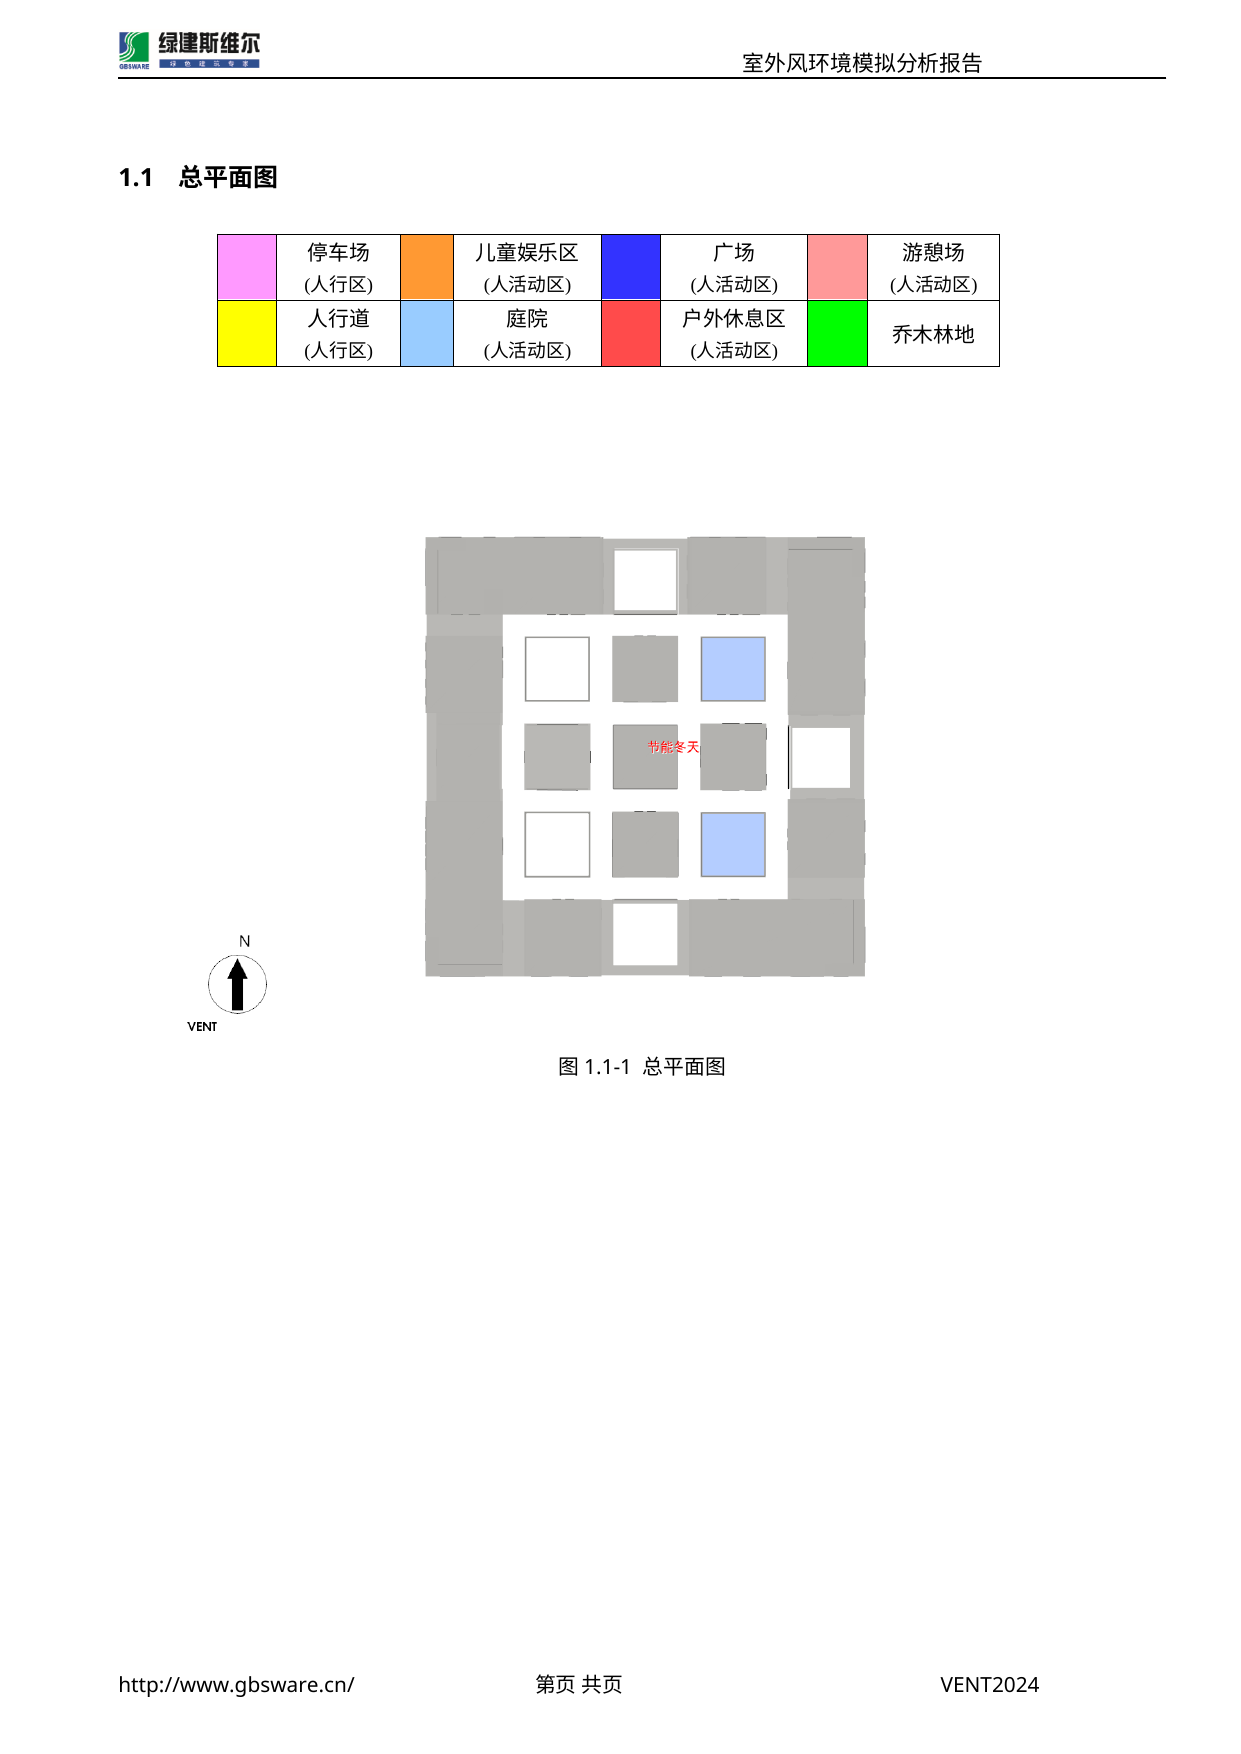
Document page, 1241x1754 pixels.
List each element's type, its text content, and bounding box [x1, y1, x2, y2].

picture [180, 472, 1110, 1041]
subtitle 总平面图 [118, 143, 1166, 208]
table_cell 庭院 (人活动区) [454, 301, 601, 366]
table_header 儿童娱乐区 (人活动区) [454, 235, 601, 299]
table_header [808, 235, 867, 299]
table_cell 户外休息区 (人活动区) [661, 301, 807, 366]
table_cell [808, 301, 867, 366]
text 图 1.1-1 总平面图 [118, 1049, 1166, 1082]
table_cell [218, 301, 276, 366]
table_header [602, 235, 660, 299]
table_header 游憩场 (人活动区) [868, 235, 999, 299]
table_cell [401, 301, 453, 366]
table_cell [602, 301, 660, 366]
table_cell 人行道 (人行区) [277, 301, 400, 366]
table_header 广场 (人活动区) [661, 235, 807, 299]
picture [118, 29, 261, 71]
table_header 停车场 (人行区) [277, 235, 400, 299]
table_header [218, 235, 276, 299]
table_header [401, 235, 453, 299]
table_cell 乔木林地 [868, 301, 999, 366]
